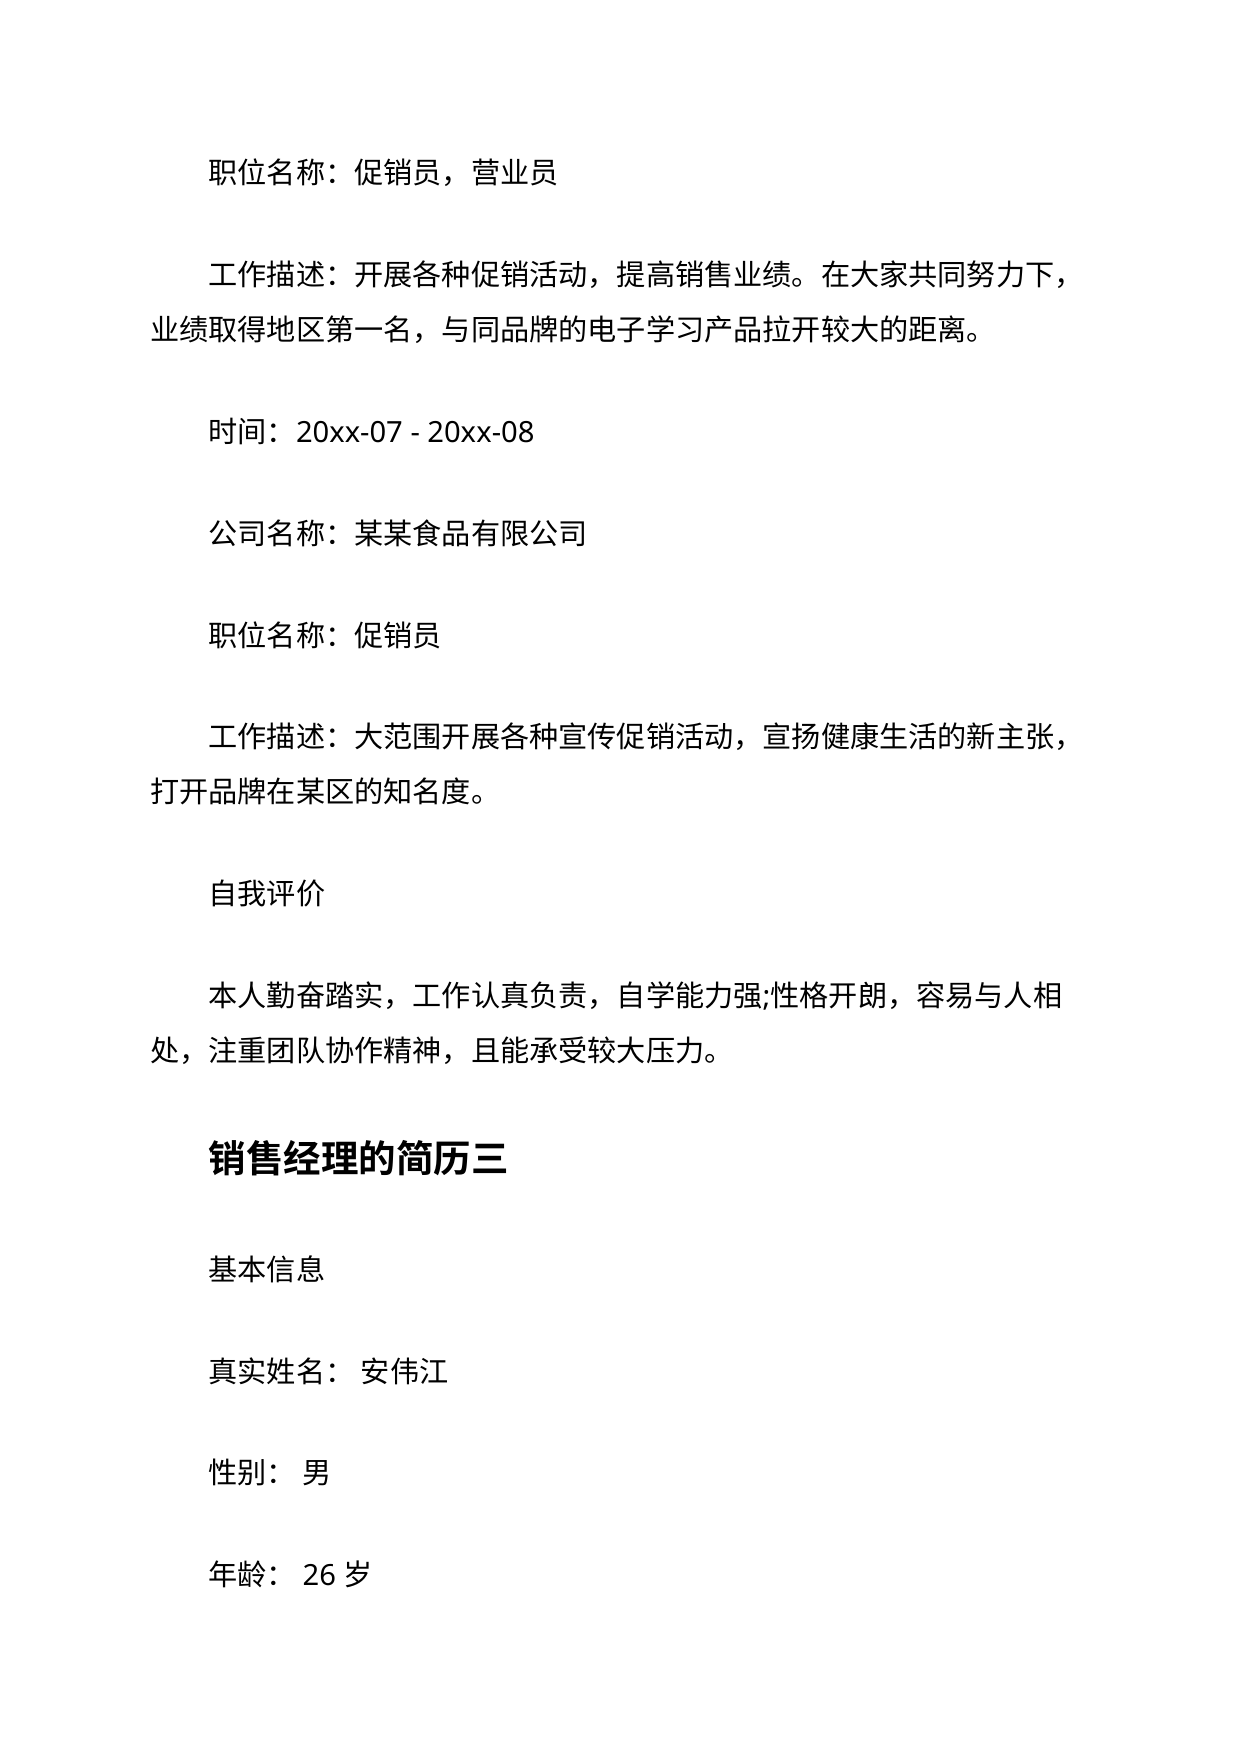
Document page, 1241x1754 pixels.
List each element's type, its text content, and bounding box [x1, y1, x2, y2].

text 年龄： 26 岁 [150, 1552, 1090, 1594]
text 本人勤奋踏实，工作认真负责，自学能力强;性格开朗，容易与人相处，注重团队协作精神，且能承受较大压力。 [150, 972, 1090, 1070]
text 工作描述：大范围开展各种宣传促销活动，宣扬健康生活的新主张，打开品牌在某区的知名度。 [150, 714, 1090, 811]
text 自我评价 [150, 871, 1090, 913]
text 工作描述：开展各种促销活动，提高销售业绩。在大家共同努力下，业绩取得地区第一名，与同品牌的电子学习产品拉开较大的距离。 [150, 252, 1090, 349]
text 职位名称：促销员 [150, 612, 1090, 654]
text 销售经理的简历三 [150, 1129, 1090, 1183]
text 真实姓名： 安伟江 [150, 1348, 1090, 1391]
text 职位名称：促销员，营业员 [150, 150, 1090, 192]
text 时间：20xx-07 - 20xx-08 [150, 408, 1090, 451]
text 公司名称：某某食品有限公司 [150, 510, 1090, 553]
text 性别： 男 [150, 1450, 1090, 1492]
text 基本信息 [150, 1247, 1090, 1289]
